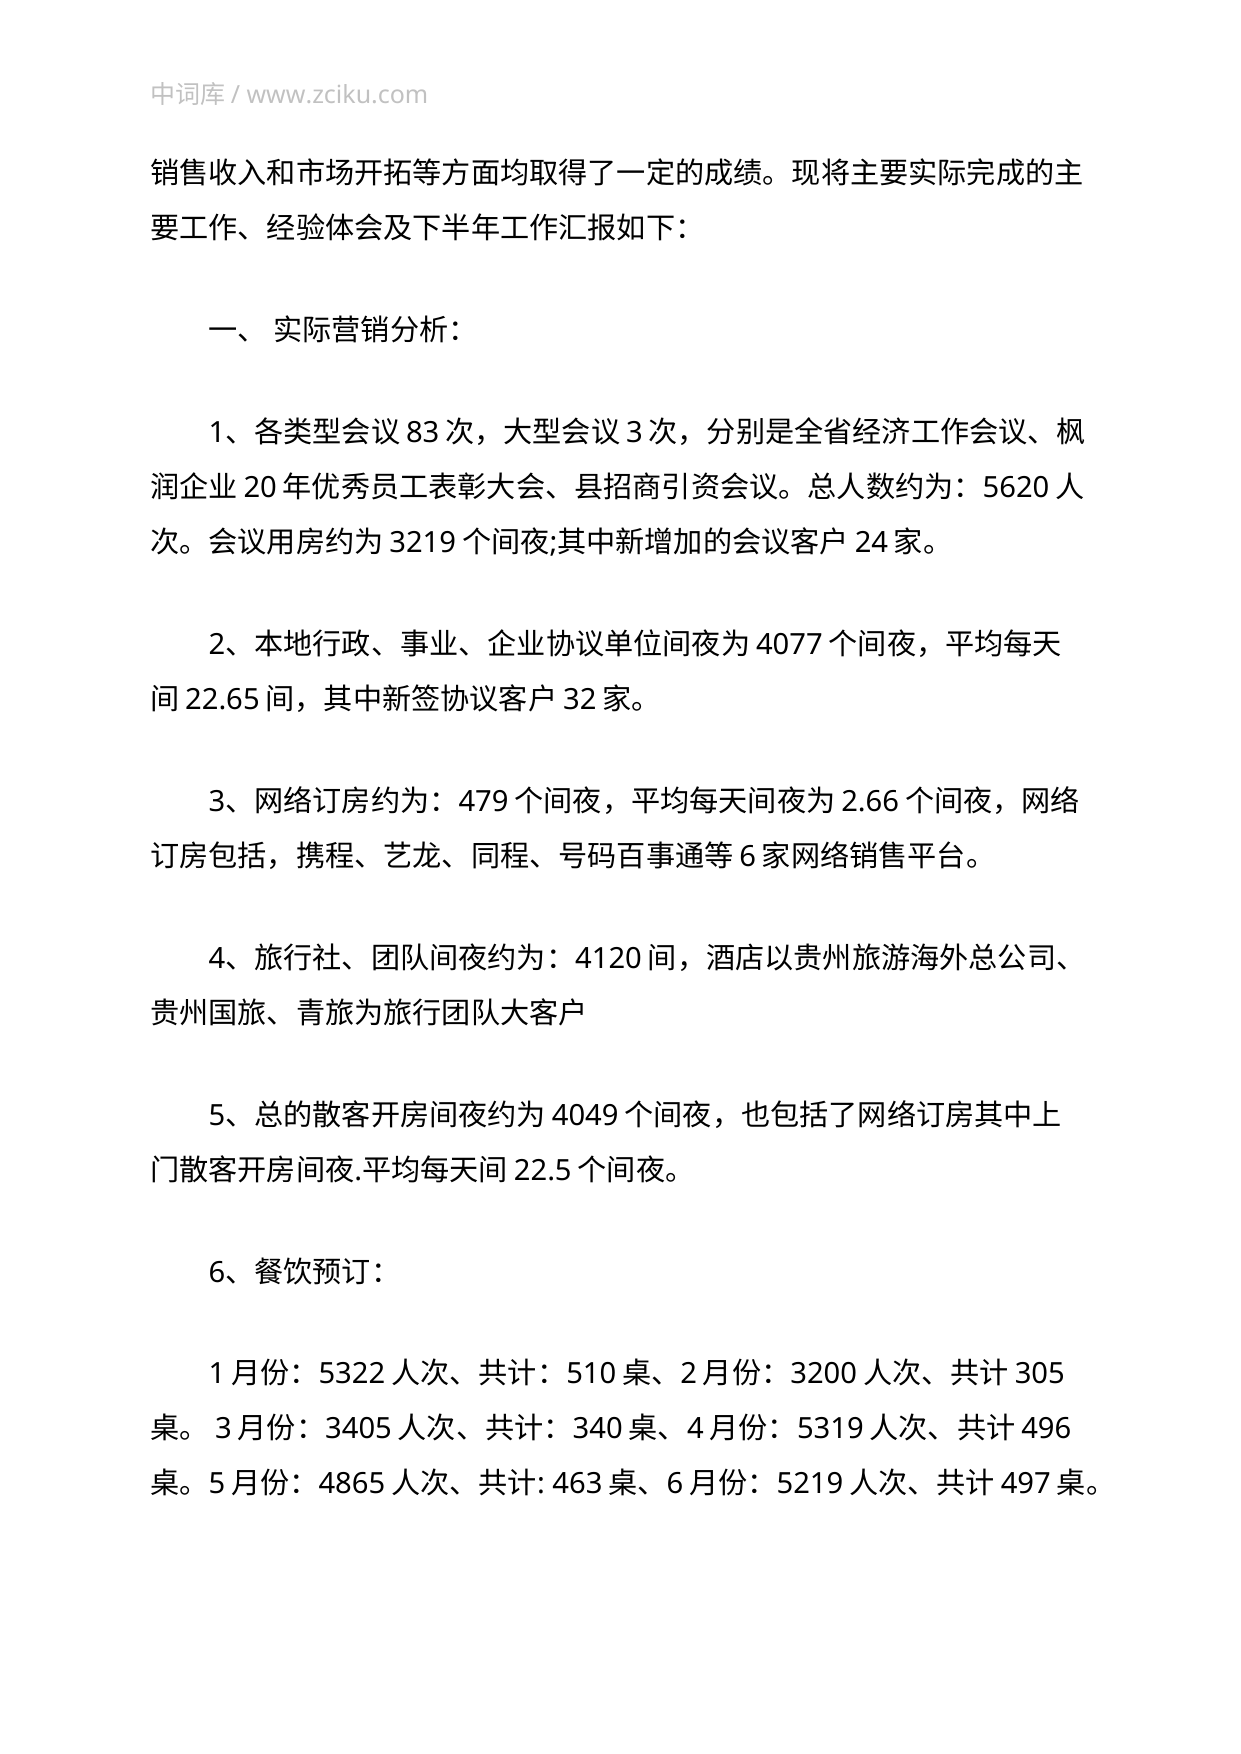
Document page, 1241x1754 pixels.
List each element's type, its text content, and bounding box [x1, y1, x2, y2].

text 5、总的散客开房间夜约为4049个间夜，也包括了网络订房其中上门散客开房间夜.平均每天间22.5个间夜。 [150, 1091, 1090, 1188]
text 4、旅行社、团队间夜约为：4120间，酒店以贵州旅游海外总公司、贵州国旅、青旅为旅行团队大客户 [150, 934, 1090, 1032]
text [150, 150, 1090, 247]
text 6、餐饮预订： [150, 1248, 1090, 1291]
text 1月份：5322人次、共计：510桌、2月份：3200人次、共计305桌。 3月份：3405人次、共计：340桌、4月份：5319人次、共计496桌。5月份：4865人次、共计: 463桌、6月份：5219人次、共计497桌。 [150, 1350, 1090, 1502]
text 一、 实际营销分析： [150, 307, 1090, 349]
text 1、各类型会议83次，大型会议3次，分别是全省经济工作会议、枫润企业20年优秀员工表彰大会、县招商引资会议。总人数约为：5620人次。会议用房约为3219个间夜;其中新增加的会议客户24家。 [150, 408, 1090, 561]
text 2、本地行政、事业、企业协议单位间夜为4077个间夜，平均每天间22.65间，其中新签协议客户32家。 [150, 620, 1090, 718]
text 3、网络订房约为：479个间夜，平均每天间夜为2.66个间夜，网络订房包括，携程、艺龙、同程、号码百事通等6家网络销售平台。 [150, 777, 1090, 875]
